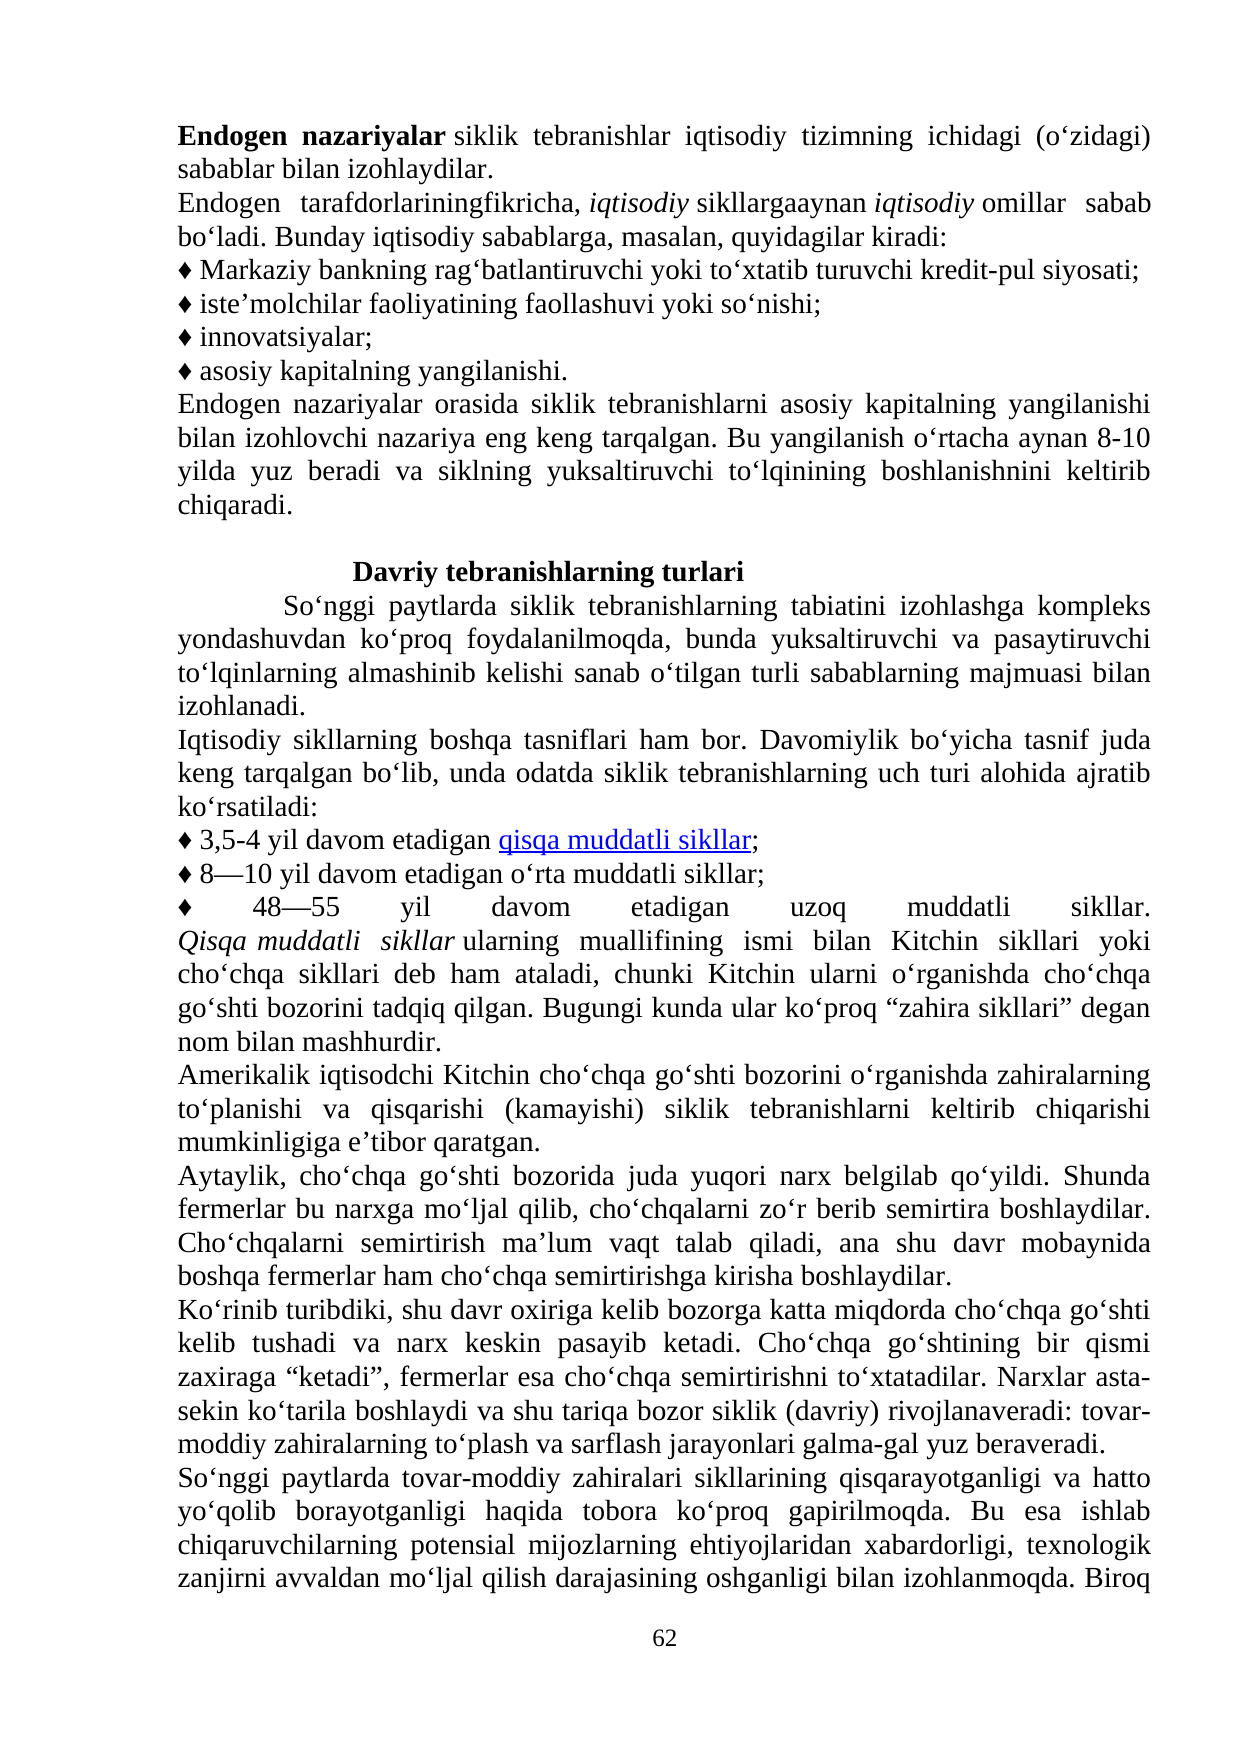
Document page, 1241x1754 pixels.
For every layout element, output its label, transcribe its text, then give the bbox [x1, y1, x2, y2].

text So‘nggi paytlarda siklik tebranishlarning tabiatini izohlashga kompleks yondashuvdan ko‘proq foydalanilmoqda, bunda yuksaltiruvchi va pasaytiruvchi to‘lqinlarning almashinib kelishi sanab o‘tilgan turli sabablarning majmuasi bilan izohlanadi. [177, 588, 1152, 722]
text Endogen nazariyalar orasida siklik tebranishlarni asosiy kapitalning yangilanishi bilan izohlovchi nazariya eng keng tarqalgan. Bu yangilanish o‘rtacha aynan 8-10 yilda yuz beradi va siklning yuksaltiruvchi to‘lqinining boshlanishnini keltirib chiqaradi. [177, 386, 1152, 521]
text Ko‘rinib turibdiki, shu davr oxiriga kelib bozorga katta miqdorda cho‘chqa go‘shti kelib tushadi va narx keskin pasayib ketadi. Cho‘chqa go‘shtining bir qismi zaxiraga “ketadi”, fermerlar esa cho‘chqa semirtirishni to‘xtatadilar. Narxlar asta-sekin ko‘tarila boshlaydi va shu tariqa bozor siklik (davriy) rivojlanaveradi: tovar-moddiy zahiralarning to‘plash va sarflash jarayonlari galma-gal yuz beraveradi. [177, 1292, 1152, 1460]
text Iqtisodiy sikllarning boshqa tasniflari ham bor. Davomiylik bo‘yicha tasnif juda keng tarqalgan bo‘lib, unda odatda siklik tebranishlarning uch turi alohida ajratib ko‘rsatiladi: [177, 722, 1152, 822]
text Davriy tebranishlarning turlari [177, 521, 1152, 588]
text ♦ innovatsiyalar; [177, 319, 1152, 353]
text Amerikalik iqtisodchi Kitchin cho‘chqa go‘shti bozorini o‘rganishda zahiralarning to‘planishi va qisqarishi (kamayishi) siklik tebranishlarni keltirib chiqarishi mumkinligiga e’tibor qaratgan. [177, 1057, 1152, 1158]
text ♦ 3,5-4 yil davom etadigan qisqa muddatli sikllar; [177, 822, 1152, 856]
text ♦ 48—55 yil davom etadigan uzoq muddatli sikllar. Qisqa muddatli sikllar ularning muallifining ismi bilan Kitchin sikllari yoki cho‘chqa sikllari deb ham ataladi, chunki Kitchin ularni o‘rganishda cho‘chqa go‘shti bozorini tadqiq qilgan. Bugungi kunda ular ko‘proq “zahira sikllari” degan nom bilan mashhurdir. [177, 889, 1152, 1057]
text Endogen nazariyalar siklik tebranishlar iqtisodiy tizimning ichidagi (o‘zidagi) sabablar bilan izohlaydilar. [177, 118, 1152, 185]
text ♦ Markaziy bankning rag‘batlantiruvchi yoki to‘xtatib turuvchi kredit-pul siyosati; [177, 252, 1152, 286]
text ♦ 8—10 yil davom etadigan o‘rta muddatli sikllar; [177, 856, 1152, 889]
text ♦ iste’molchilar faoliyatining faollashuvi yoki so‘nishi; [177, 286, 1152, 319]
text ♦ asosiy kapitalning yangilanishi. [177, 353, 1152, 386]
text Endogen tarafdorlariningfikricha, iqtisodiy sikllargaaynan iqtisodiy omillar sabab bo‘ladi. Bunday iqtisodiy sabablarga, masalan, quyidagilar kiradi: [177, 185, 1152, 252]
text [177, 1460, 1152, 1594]
text Aytaylik, cho‘chqa go‘shti bozorida juda yuqori narx belgilab qo‘yildi. Shunda fermerlar bu narxga mo‘ljal qilib, cho‘chqalarni zo‘r berib semirtira boshlaydilar. Cho‘chqalarni semirtirish ma’lum vaqt talab qiladi, ana shu davr mobaynida boshqa fermerlar ham cho‘chqa semirtirishga kirisha boshlaydilar. [177, 1158, 1152, 1292]
